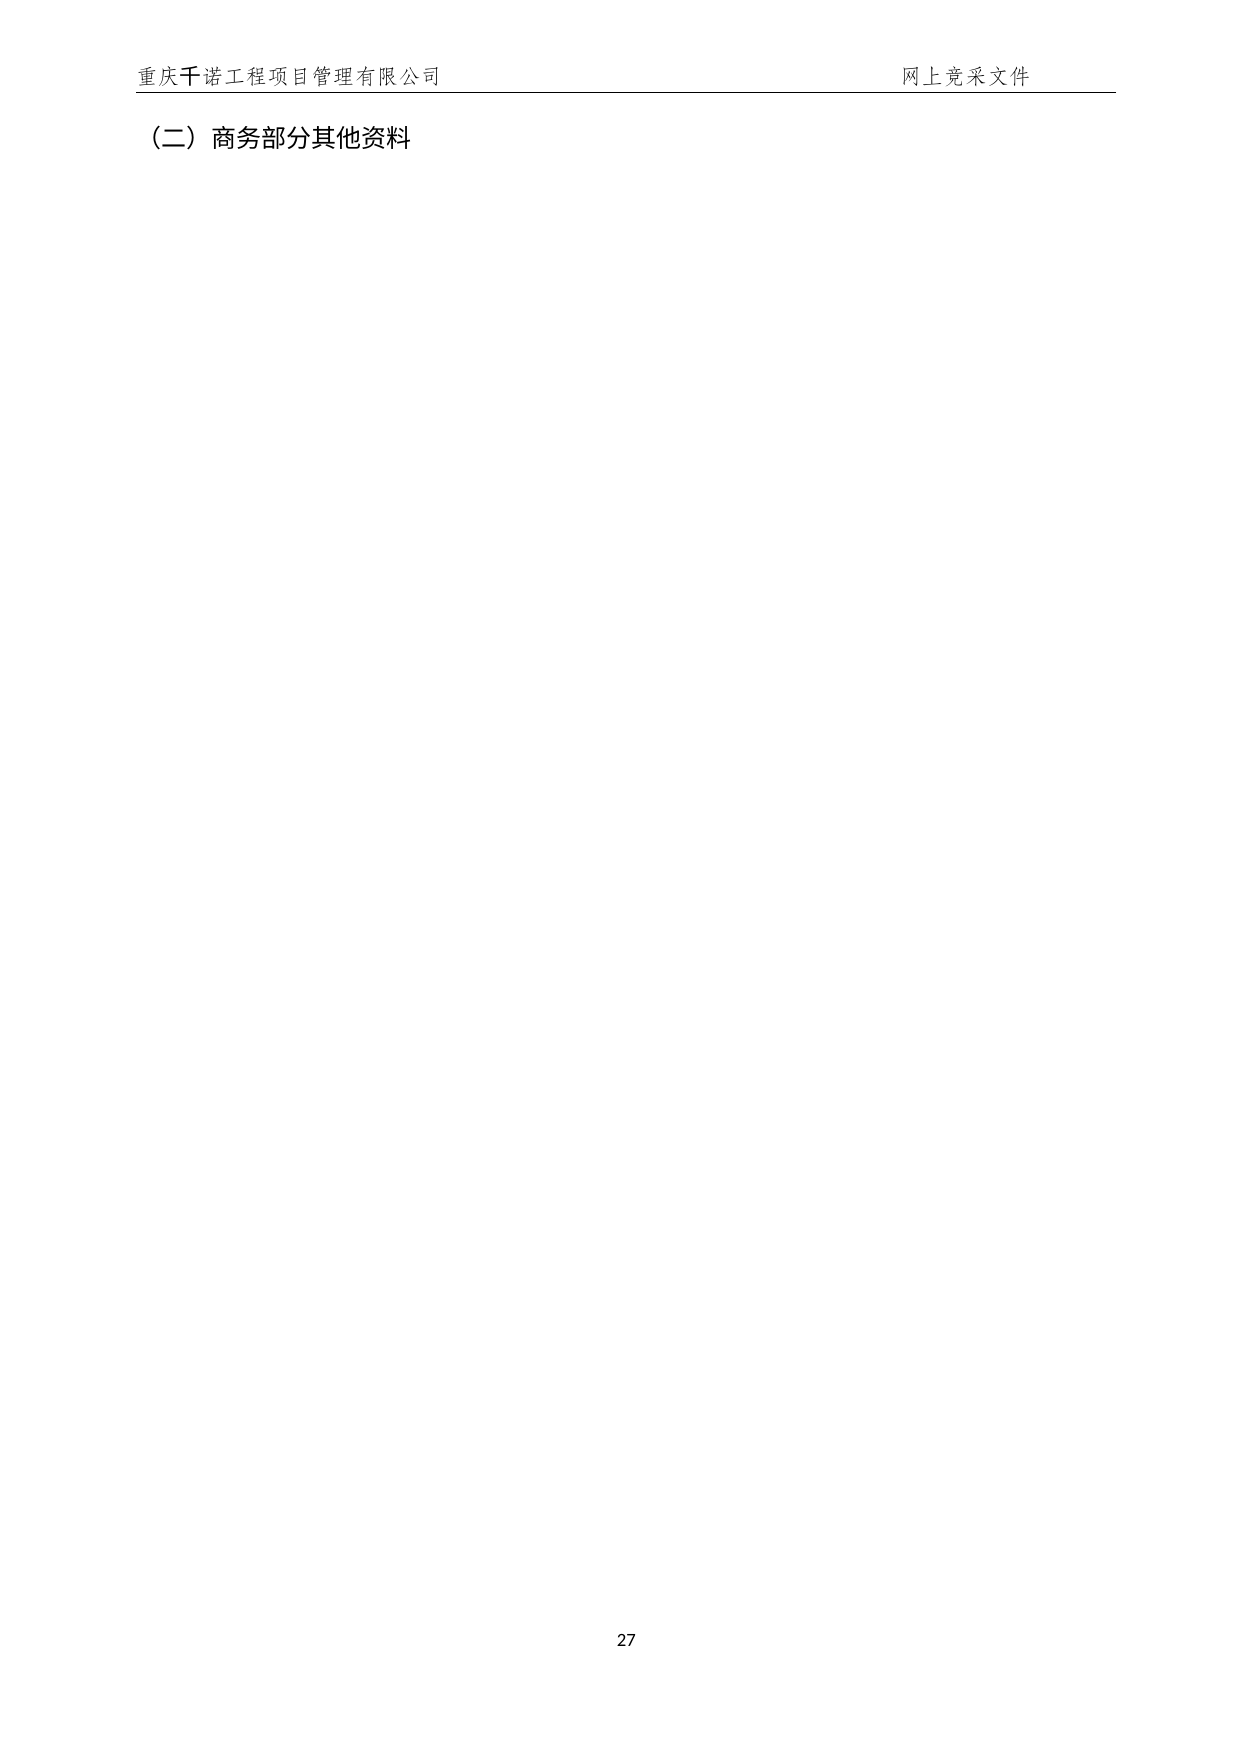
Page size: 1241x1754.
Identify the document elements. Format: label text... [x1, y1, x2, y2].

text （二）商务部分其他资料 [136, 118, 1116, 154]
